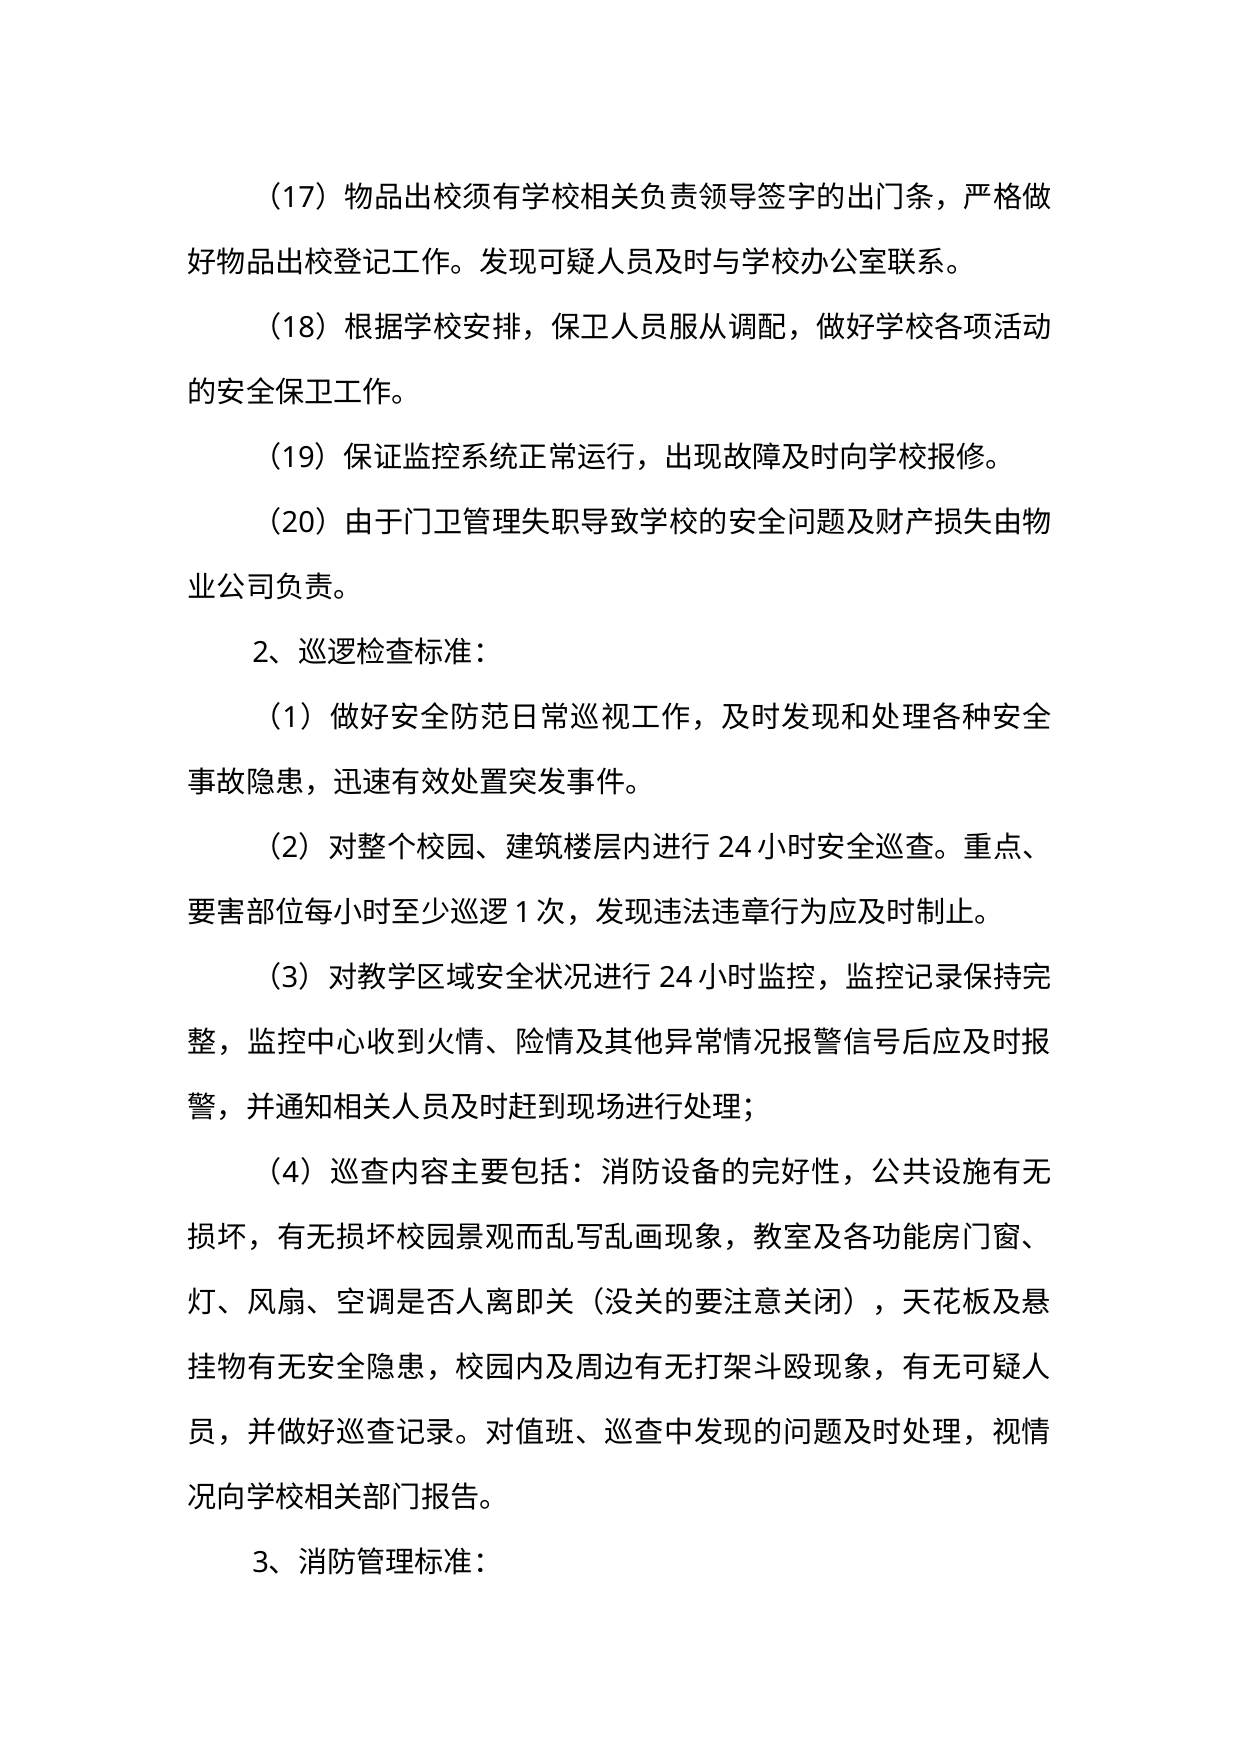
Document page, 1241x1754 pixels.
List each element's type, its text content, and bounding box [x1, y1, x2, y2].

text 2、巡逻检查标准： [187, 617, 1053, 682]
text （17）物品出校须有学校相关负责领导签字的出门条，严格做好物品出校登记工作。发现可疑人员及时与学校办公室联系。 [187, 162, 1053, 292]
text （3）对教学区域安全状况进行24小时监控，监控记录保持完整，监控中心收到火情、险情及其他异常情况报警信号后应及时报警，并通知相关人员及时赶到现场进行处理； [187, 942, 1053, 1137]
text （20）由于门卫管理失职导致学校的安全问题及财产损失由物业公司负责。 [187, 487, 1053, 617]
text （4）巡查内容主要包括：消防设备的完好性，公共设施有无损坏，有无损坏校园景观而乱写乱画现象，教室及各功能房门窗、灯、风扇、空调是否人离即关（没关的要注意关闭），天花板及悬挂物有无安全隐患，校园内及周边有无打架斗殴现象，有无可疑人员，并做好巡查记录。对值班、巡查中发现的问题及时处理，视情况向学校相关部门报告。 [187, 1137, 1053, 1527]
text 3、消防管理标准： [187, 1527, 1053, 1592]
text （19）保证监控系统正常运行，出现故障及时向学校报修。 [187, 422, 1053, 487]
text （18）根据学校安排，保卫人员服从调配，做好学校各项活动的安全保卫工作。 [187, 292, 1053, 422]
text （2）对整个校园、建筑楼层内进行24小时安全巡查。重点、要害部位每小时至少巡逻1次，发现违法违章行为应及时制止。 [187, 812, 1053, 942]
text （1）做好安全防范日常巡视工作，及时发现和处理各种安全事故隐患，迅速有效处置突发事件。 [187, 682, 1053, 812]
